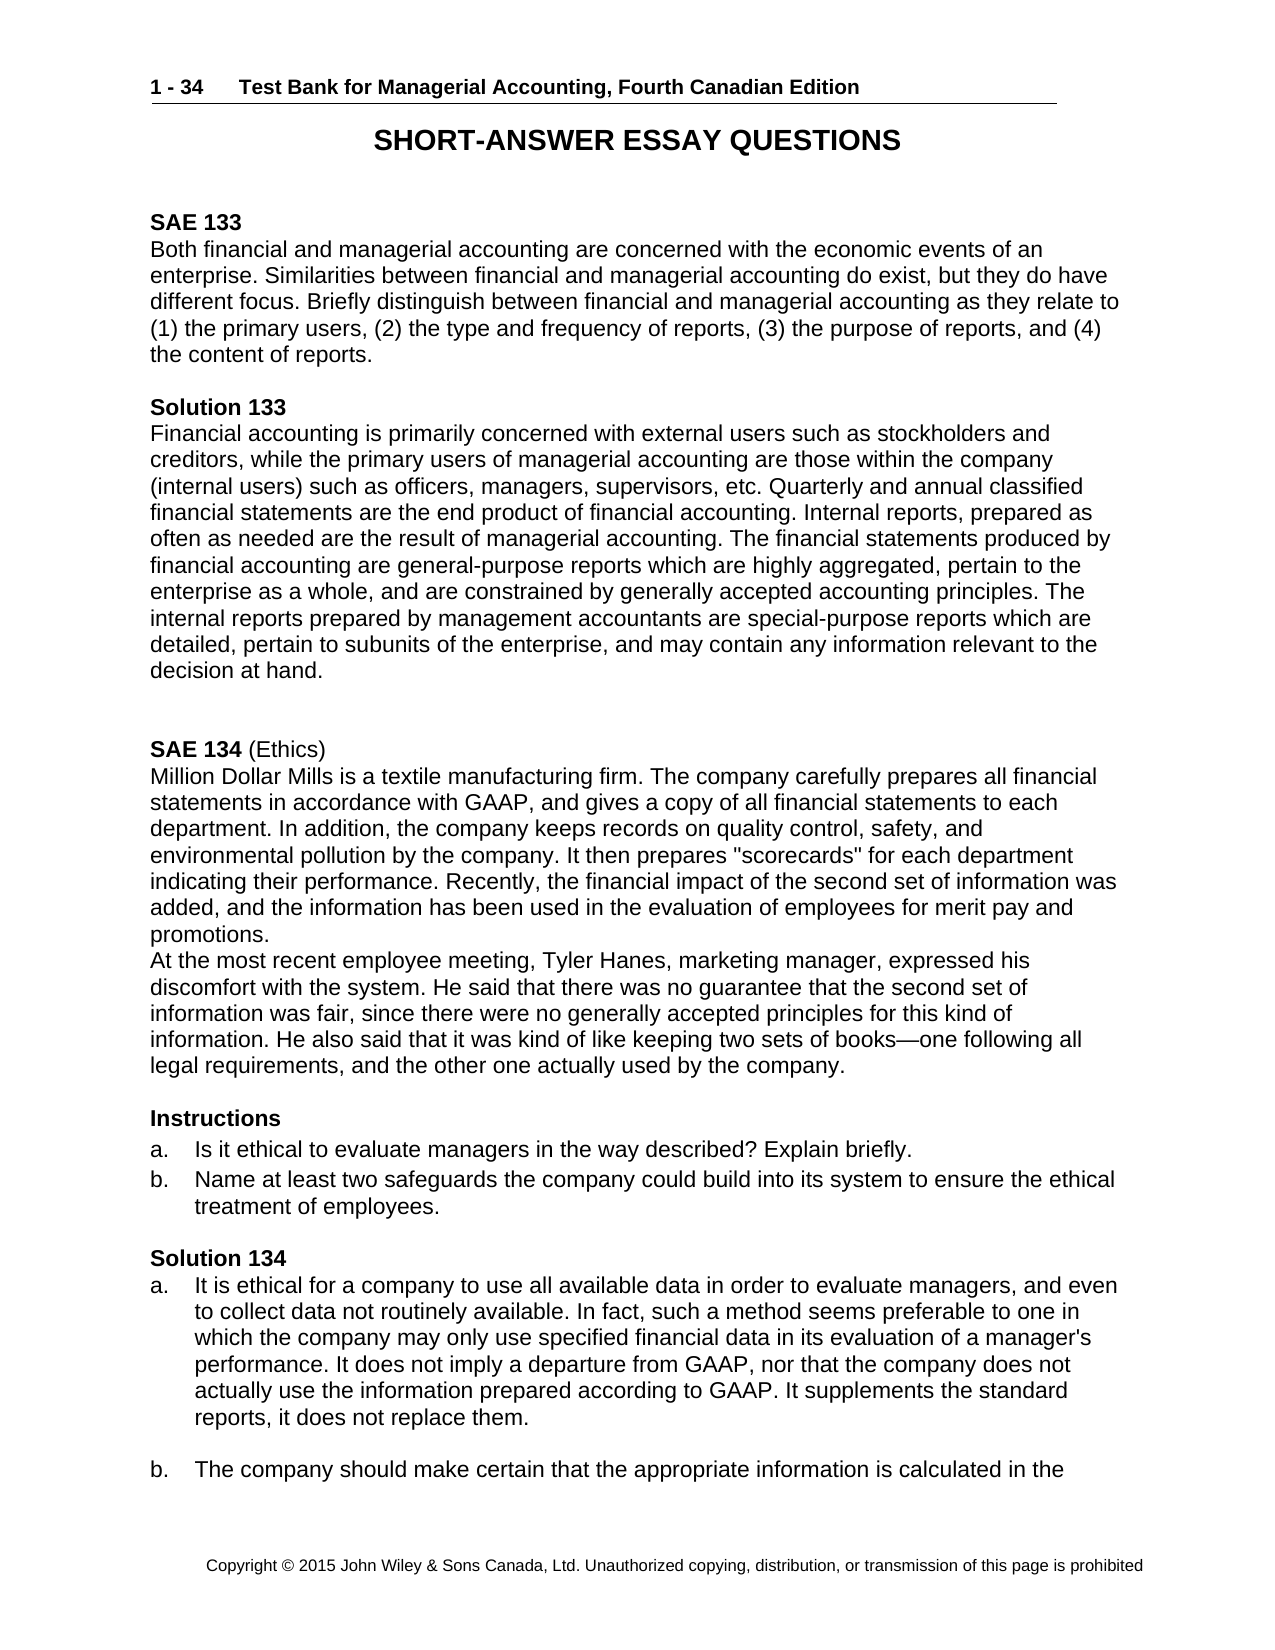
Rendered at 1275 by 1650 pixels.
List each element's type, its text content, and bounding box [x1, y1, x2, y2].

subtitle Solution 134 [150, 1245, 1125, 1272]
text At the most recent employee meeting, Tyler Hanes, marketing manager, expressed his discomfort with the system. He said that there was no guarantee that the second set of information was fair, since there were no generally accepted principles for this kind of information. He also said that it was kind of like keeping two sets of books—one following all legal requirements, and the other one actually used by the company. [150, 947, 1125, 1079]
text SHORT-ANSWER ESSAY QUESTIONS [150, 123, 1125, 156]
text Both financial and managerial accounting are concerned with the economic events of an enterprise. Similarities between financial and managerial accounting do exist, but they do have different focus. Briefly distinguish between financial and managerial accounting as they relate to (1) the primary users, (2) the type and frequency of reports, (3) the purpose of reports, and (4) the content of reports. [150, 236, 1125, 367]
text Financial accounting is primarily concerned with external users such as stockholders and creditors, while the primary users of managerial accounting are those within the company (internal users) such as officers, managers, supervisors, etc. Quarterly and annual classified financial statements are the end product of financial accounting. Internal reports, prepared as often as needed are the result of managerial accounting. The financial statements produced by financial accounting are general-purpose reports which are highly aggregated, pertain to the enterprise as a whole, and are constrained by generally accepted accounting principles. The internal reports prepared by management accountants are special-purpose reports which are detailed, pertain to subunits of the enterprise, and may contain any information relevant to the decision at hand. [150, 420, 1125, 683]
subtitle SAE 133 [150, 209, 1125, 236]
text a. Is it ethical to evaluate managers in the way described? Explain briefly. [150, 1136, 1125, 1162]
text b. Name at least two safeguards the company could build into its system to ensure the ethical treatment of employees. [150, 1166, 1125, 1219]
text a. It is ethical for a company to use all available data in order to evaluate managers, and even to collect data not routinely available. In fact, such a method seems preferable to one in which the company may only use specified financial data in its evaluation of a manager's performance. It does not imply a departure from GAAP, nor that the company does not actually use the information prepared according to GAAP. It supplements the standard reports, it does not replace them. [150, 1272, 1125, 1430]
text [150, 1456, 1125, 1482]
subtitle Solution 133 [150, 394, 1125, 420]
text Instructions [150, 1105, 1125, 1132]
text Million Dollar Mills is a textile manufacturing firm. The company carefully prepares all financial statements in accordance with GAAP, and gives a copy of all financial statements to each department. In addition, the company keeps records on quality control, safety, and environmental pollution by the company. It then prepares "scorecards" for each department indicating their performance. Recently, the financial impact of the second set of information was added, and the information has been used in the evaluation of employees for merit pay and promotions. [150, 763, 1125, 947]
subtitle SAE 134 (Ethics) [150, 736, 1125, 763]
